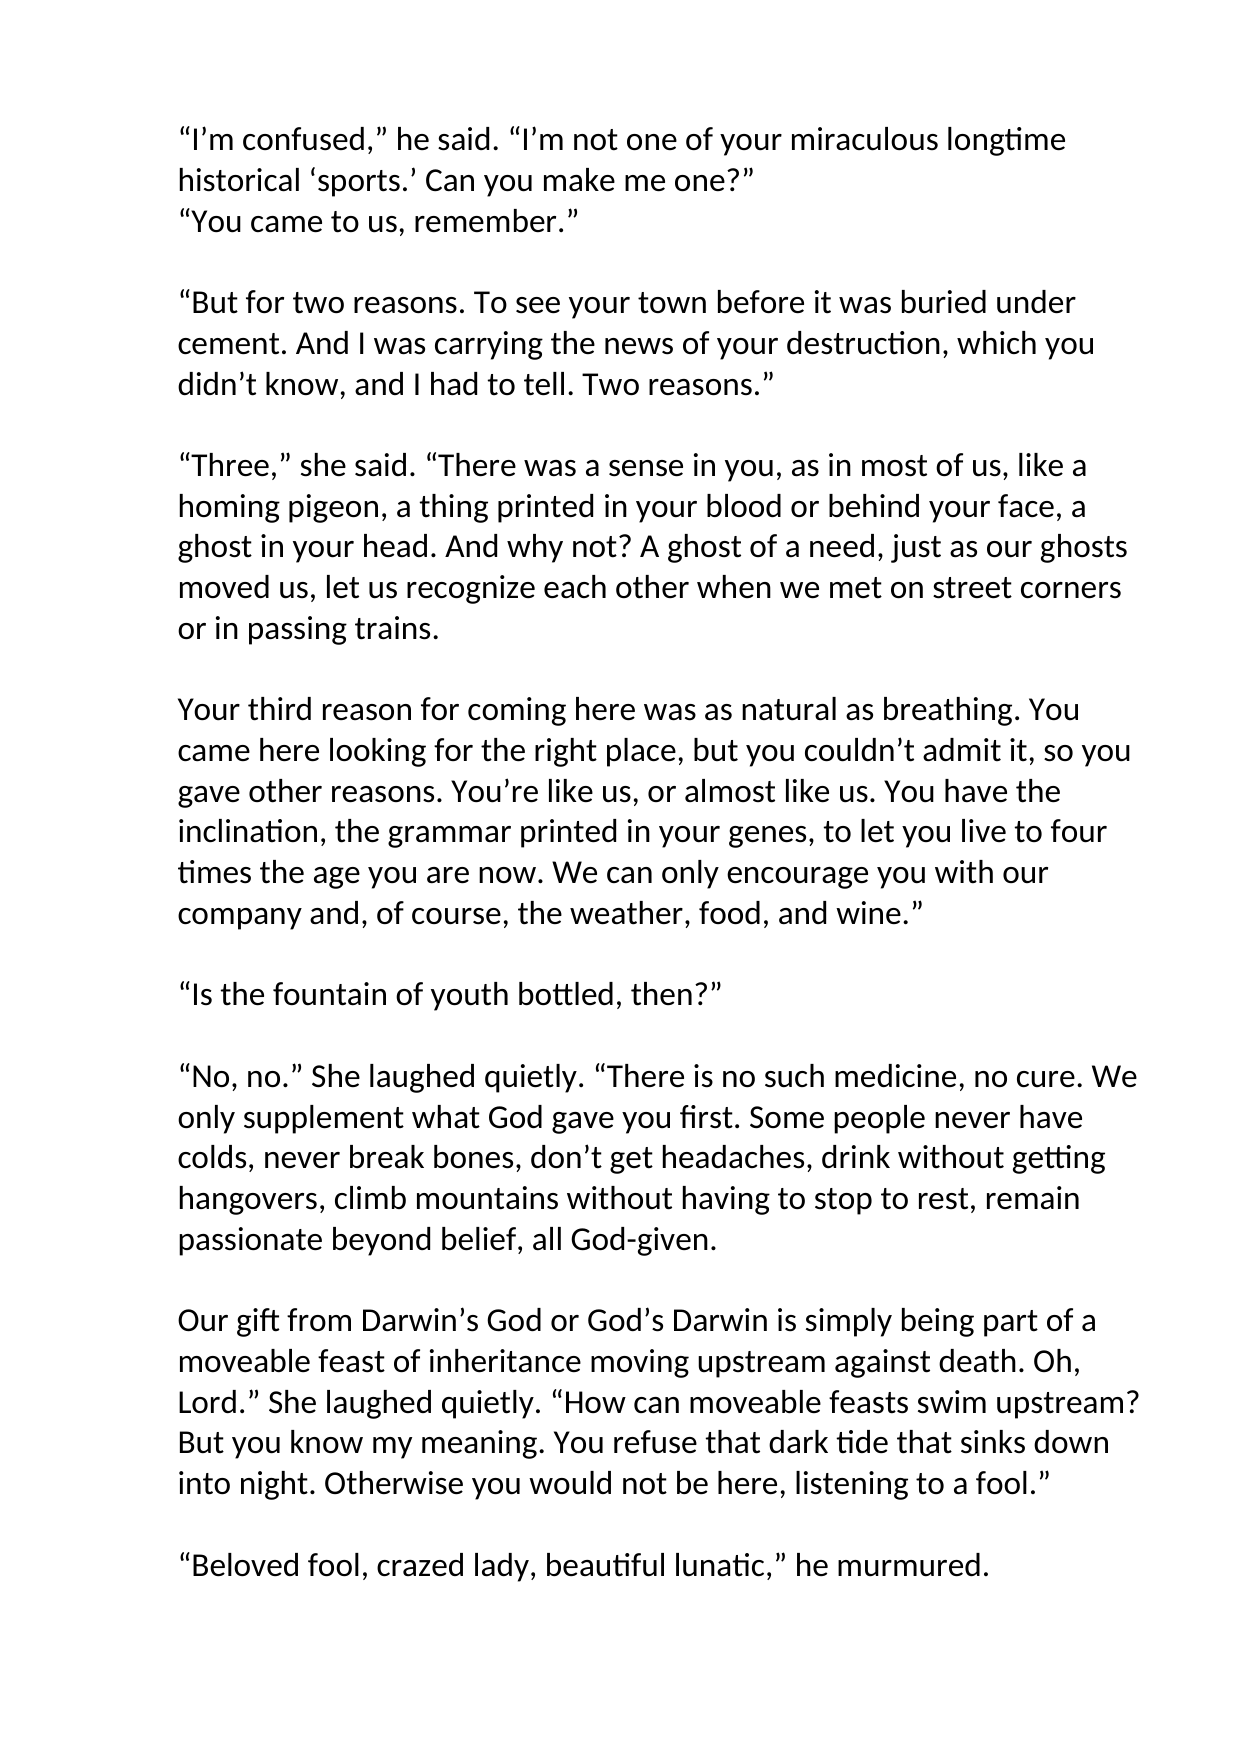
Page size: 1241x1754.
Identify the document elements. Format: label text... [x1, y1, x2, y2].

text “Beloved fool, crazed lady, beautiful lunatic,” he murmured. [177, 1544, 1152, 1584]
text “You came to us, remember.” [177, 199, 1152, 240]
text “Is the fountain of youth bottled, then?” [177, 973, 1152, 1014]
text “I’m confused,” he said. “I’m not one of your miraculous longtime historical ‘sports.’ Can you make me one?” [177, 118, 1152, 199]
text “Three,” she said. “There was a sense in you, as in most of us, like a homing pigeon, a thing printed in your blood or behind your face, a ghost in your head. And why not? A ghost of a need, just as our ghosts moved us, let us recognize each other when we met on street corners or in passing trains. [177, 444, 1152, 648]
text Our gift from Darwin’s God or God’s Darwin is simply being part of a moveable feast of inheritance moving upstream against death. Oh, Lord.” She laughed quietly. “How can moveable feasts swim upstream? But you know my meaning. You refuse that dark tide that sinks down into night. Otherwise you would not be here, listening to a fool.” [177, 1299, 1152, 1503]
text “But for two reasons. To see your town before it was buried under cement. And I was carrying the news of your destruction, which you didn’t know, and I had to tell. Two reasons.” [177, 281, 1152, 403]
text “No, no.” She laughed quietly. “There is no such medicine, no cure. We only supplement what God gave you first. Some people never have colds, never break bones, don’t get headaches, drink without getting hangovers, climb mountains without having to stop to rest, remain passionate beyond belief, all God-given. [177, 1055, 1152, 1258]
text Your third reason for coming here was as natural as breathing. You came here looking for the right place, but you couldn’t admit it, so you gave other reasons. You’re like us, or almost like us. You have the inclination, the grammar printed in your genes, to let you live to four times the age you are now. We can only encourage you with our company and, of course, the weather, food, and wine.” [177, 688, 1152, 933]
